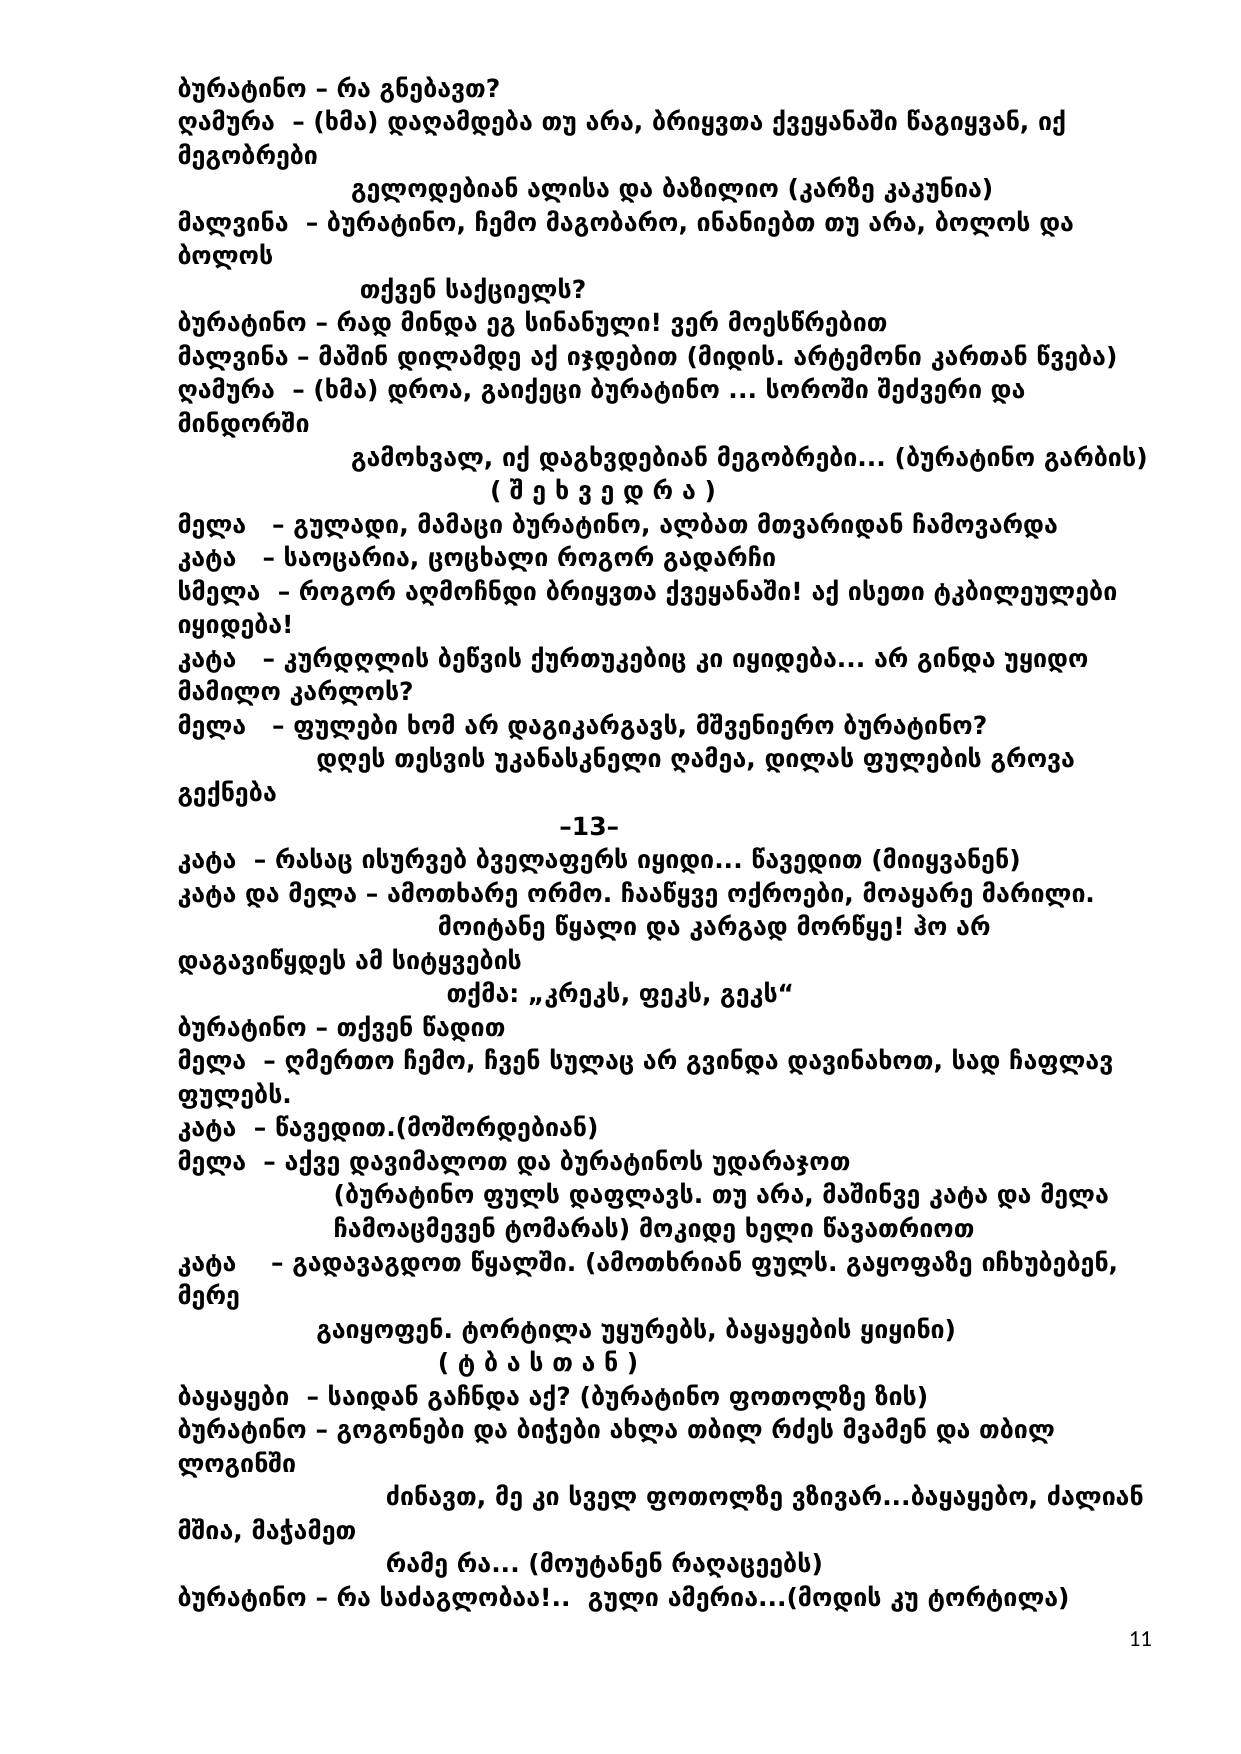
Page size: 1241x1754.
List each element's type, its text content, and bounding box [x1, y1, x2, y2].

text კატა – საოცარია, ცოცხალი როგორ გადარჩი [177, 543, 1152, 573]
text ღამურა – (ხმა) დროა, გაიქეცი ბურატინო ... სოროში შეძვერი და მინდორში [177, 376, 1152, 438]
text ჩამოაცმევენ ტომარას) მოკიდე ხელი წავათრიოთ [177, 1214, 1152, 1243]
text გელოდებიან ალისა და ბაზილიო (კარზე კაკუნია) [177, 174, 1152, 204]
text გამოხვალ, იქ დაგხვდებიან მეგობრები... (ბურატინო გარბის) [177, 443, 1152, 472]
text გაიყოფენ. ტორტილა უყურებს, ბაყაყების ყიყინი) [177, 1315, 1152, 1344]
text ბურატინო – რა საძაგლობაა!.. გული ამერია...(მოდის კუ ტორტილა) [177, 1583, 1152, 1612]
text თქვენ საქციელს? [177, 275, 1152, 304]
text მელა – გულადი, მამაცი ბურატინო, ალბათ მთვარიდან ჩამოვარდა [177, 510, 1152, 539]
text კატა – გადავაგდოთ წყალში. (ამოთხრიან ფულს. გაყოფაზე იჩხუბებენ, მერე [177, 1248, 1152, 1311]
text თქმა: „კრეკს, ფეკს, გეკს“ [177, 979, 1152, 1009]
text ბურატინო – რად მინდა ეგ სინანული! ვერ მოესწრებით [177, 309, 1152, 338]
text კატა – წავედით.(მოშორდებიან) [177, 1114, 1152, 1143]
text რამე რა... (მოუტანენ რაღაცეებს) [177, 1550, 1152, 1579]
text ბურატინო – რა გნებავთ? [177, 74, 1152, 103]
text მელა – ფულები ხომ არ დაგიკარგავს, მშვენიერო ბურატინო? [177, 711, 1152, 740]
text –13– [177, 812, 1152, 841]
text ( შ ე ხ ვ ე დ რ ა ) [177, 476, 1152, 506]
text დღეს თესვის უკანასკნელი ღამეა, დილას ფულების გროვა გექნება [177, 745, 1152, 807]
text კატა – კურდღლის ბეწვის ქურთუკებიც კი იყიდება... არ გინდა უყიდო მამილო კარლოს? [177, 644, 1152, 707]
text ( ტ ბ ა ს თ ა ნ ) [177, 1348, 1152, 1378]
text კატა და მელა – ამოთხარე ორმო. ჩააწყვე ოქროები, მოაყარე მარილი. [177, 879, 1152, 908]
text ძინავთ, მე კი სველ ფოთოლზე ვზივარ...ბაყაყებო, ძალიან მშია, მაჭამეთ [177, 1483, 1152, 1545]
text ღამურა – (ხმა) დაღამდება თუ არა, ბრიყვთა ქვეყანაში წაგიყვან, იქ მეგობრები [177, 107, 1152, 170]
text მალვინა – მაშინ დილამდე აქ იჯდებით (მიდის. არტემონი კართან წვება) [177, 342, 1152, 371]
text მელა – ღმერთო ჩემო, ჩვენ სულაც არ გვინდა დავინახოთ, სად ჩაფლავ ფულებს. [177, 1047, 1152, 1109]
text ბურატინო – გოგონები და ბიჭები ახლა თბილ რძეს მვამენ და თბილ ლოგინში [177, 1416, 1152, 1478]
text მოიტანე წყალი და კარგად მორწყე! ჰო არ დაგავიწყდეს ამ სიტყვების [177, 912, 1152, 975]
text ბურატინო – თქვენ წადით [177, 1013, 1152, 1042]
text (ბურატინო ფულს დაფლავს. თუ არა, მაშინვე კატა და მელა [177, 1181, 1152, 1210]
text კატა – რასაც ისურვებ ბველაფერს იყიდი... წავედით (მიიყვანენ) [177, 845, 1152, 874]
text მელა – აქვე დავიმალოთ და ბურატინოს უდარაჯოთ [177, 1147, 1152, 1176]
text სმელა – როგორ აღმოჩნდი ბრიყვთა ქვეყანაში! აქ ისეთი ტკბილეულები იყიდება! [177, 577, 1152, 640]
text ბაყაყები – საიდან გაჩნდა აქ? (ბურატინო ფოთოლზე ზის) [177, 1382, 1152, 1411]
text მალვინა – ბურატინო, ჩემო მაგობარო, ინანიებთ თუ არა, ბოლოს და ბოლოს [177, 208, 1152, 271]
